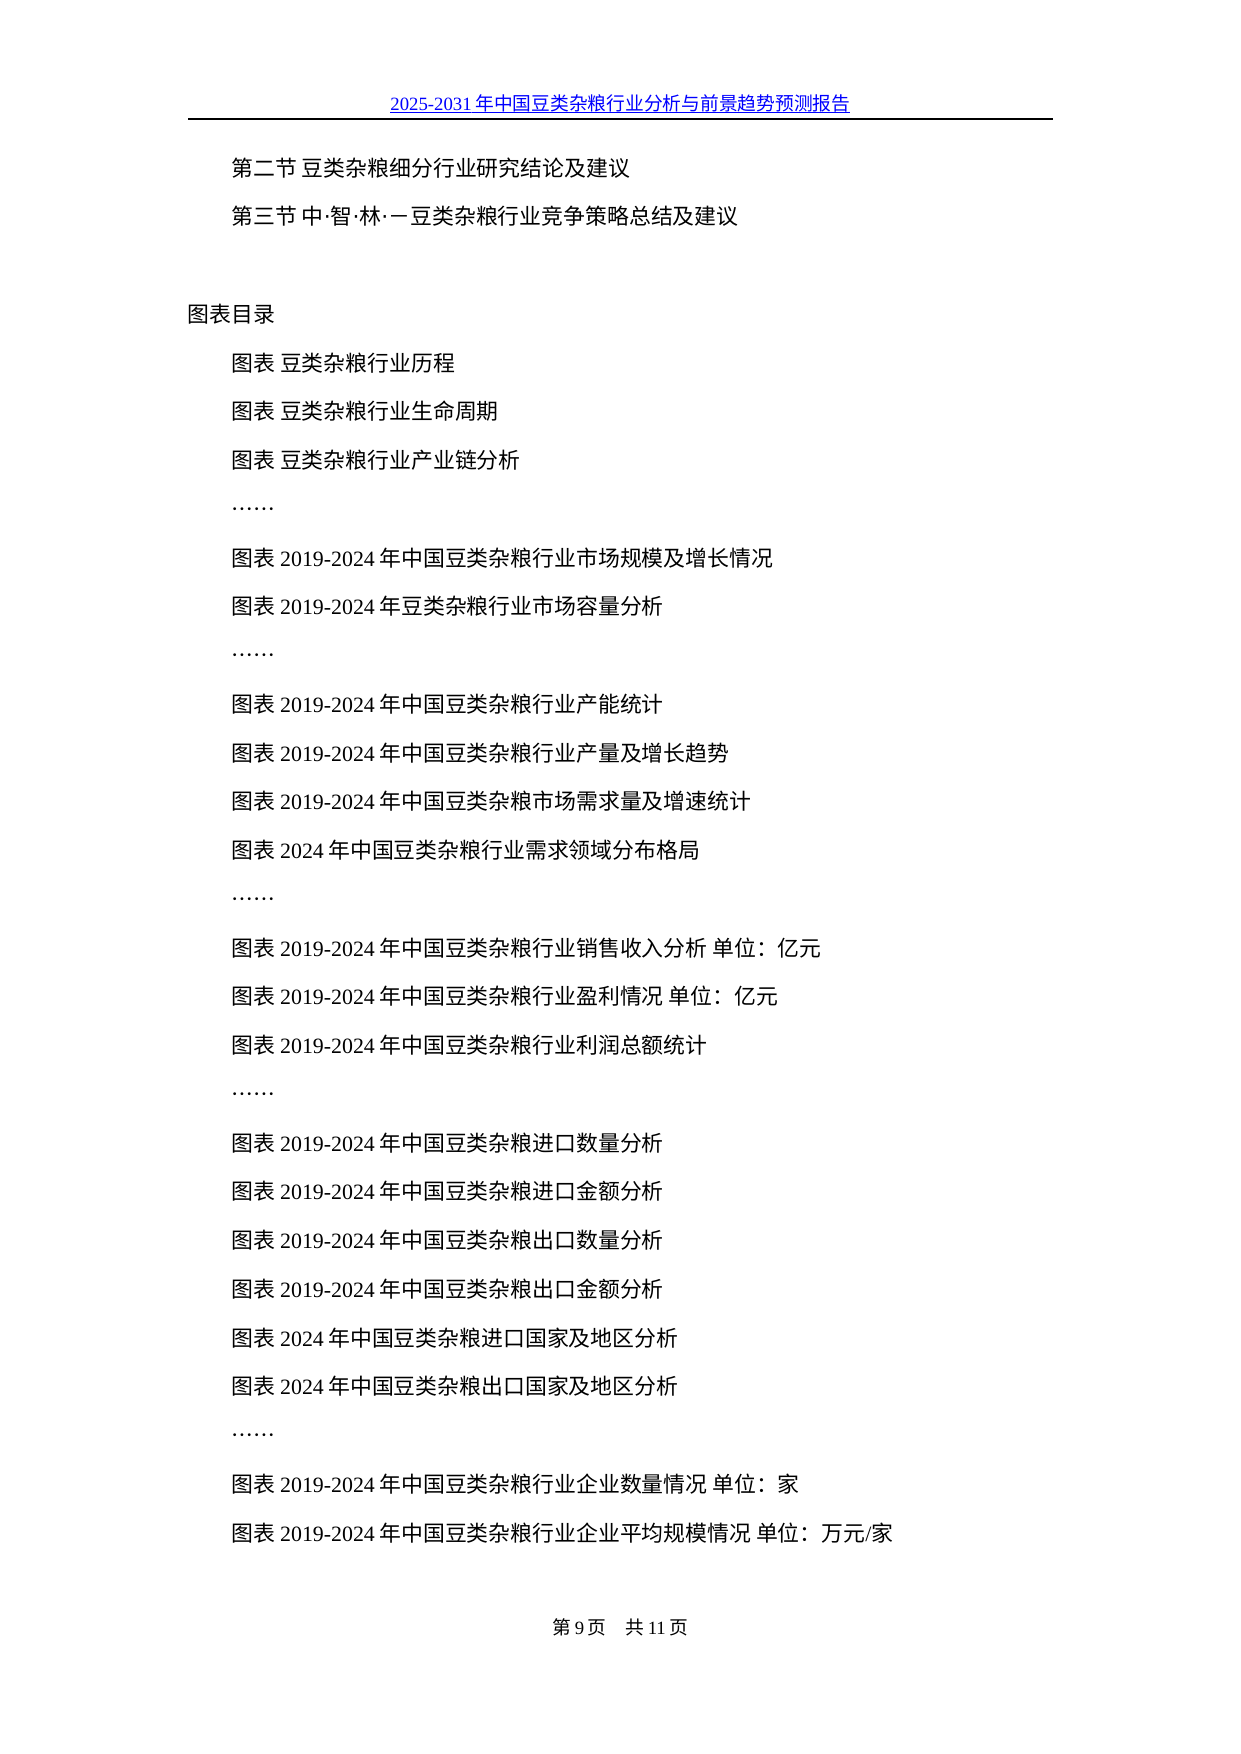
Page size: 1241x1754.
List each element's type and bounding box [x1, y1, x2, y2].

text [187, 150, 1053, 1548]
